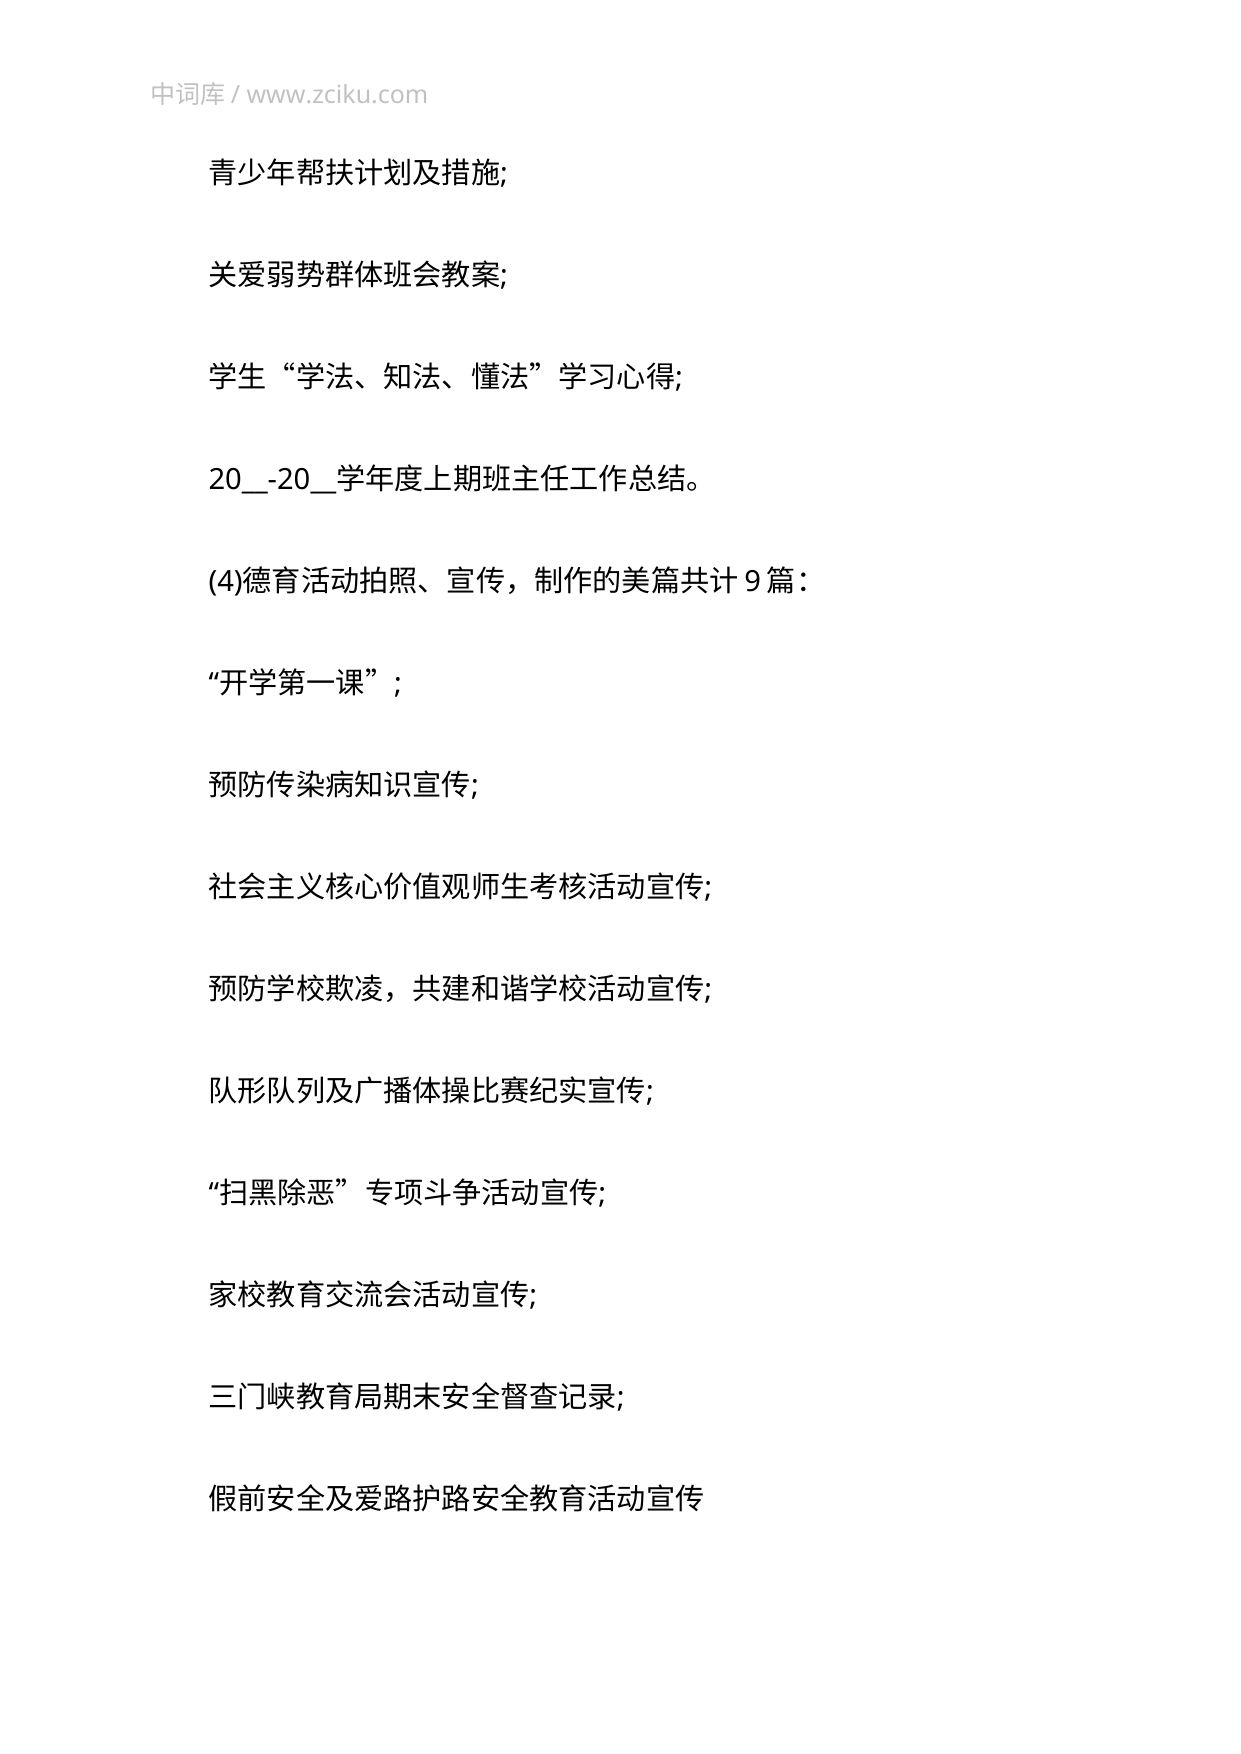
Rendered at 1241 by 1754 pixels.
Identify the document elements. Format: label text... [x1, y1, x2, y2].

text 学生“学法、知法、懂法”学习心得; [150, 354, 1090, 396]
text 青少年帮扶计划及措施; [150, 150, 1090, 192]
text 预防学校欺凌，共建和谐学校活动宣传; [150, 966, 1090, 1008]
text “扫黑除恶”专项斗争活动宣传; [150, 1170, 1090, 1212]
text 假前安全及爱路护路安全教育活动宣传 [150, 1476, 1090, 1518]
text (4)德育活动拍照、宣传，制作的美篇共计9篇： [150, 558, 1090, 600]
text 关爱弱势群体班会教案; [150, 252, 1090, 294]
text “开学第一课”; [150, 660, 1090, 702]
text 预防传染病知识宣传; [150, 762, 1090, 804]
text 队形队列及广播体操比赛纪实宣传; [150, 1068, 1090, 1110]
text 三门峡教育局期末安全督查记录; [150, 1374, 1090, 1416]
text 家校教育交流会活动宣传; [150, 1272, 1090, 1314]
text 20__-20__学年度上期班主任工作总结。 [150, 456, 1090, 498]
text 社会主义核心价值观师生考核活动宣传; [150, 864, 1090, 906]
